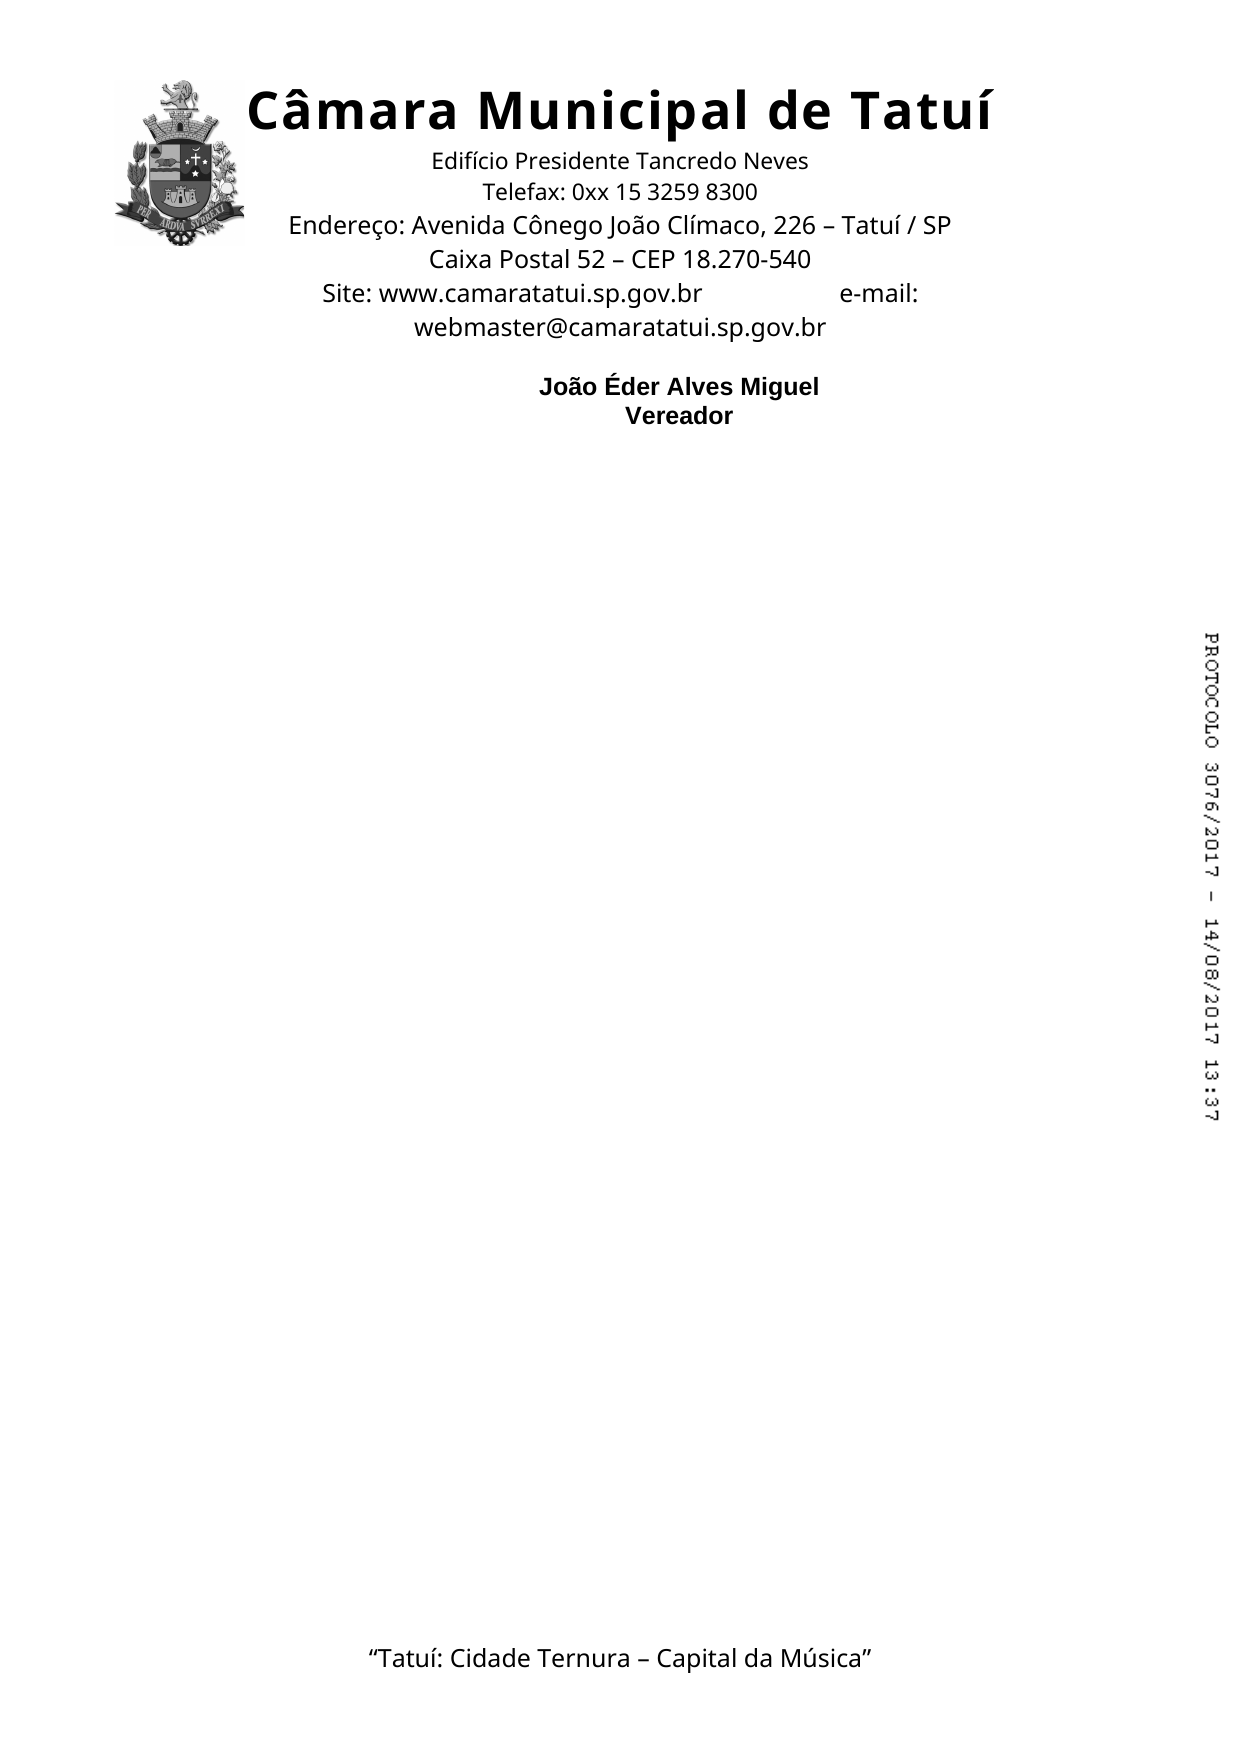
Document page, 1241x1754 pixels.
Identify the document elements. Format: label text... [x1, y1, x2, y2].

text Vereador [236, 401, 1122, 430]
text João Éder Alves Miguel [236, 372, 1122, 401]
picture [1177, 629, 1241, 1125]
